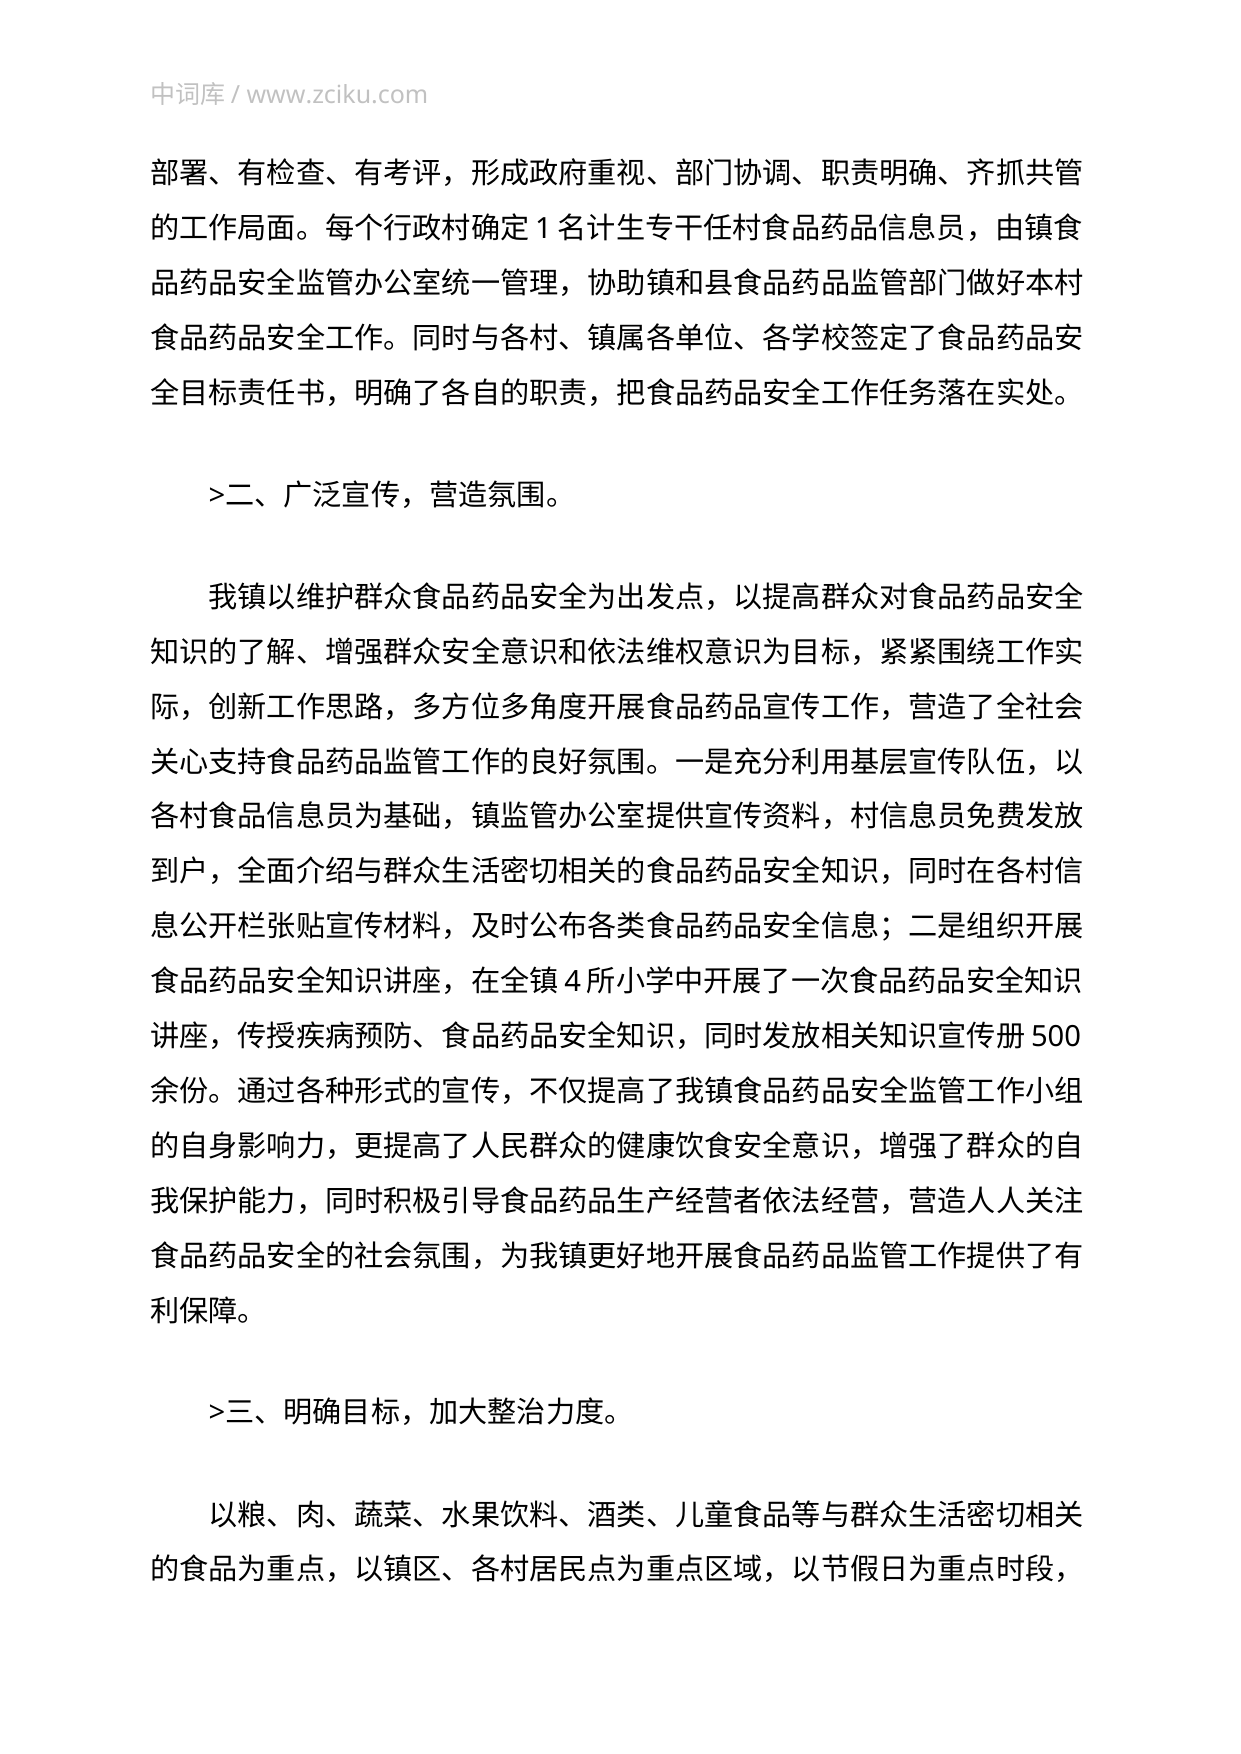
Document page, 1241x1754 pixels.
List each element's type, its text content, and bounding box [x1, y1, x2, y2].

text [150, 150, 1090, 412]
text >二、广泛宣传，营造氛围。 [150, 471, 1090, 514]
text >三、明确目标，加大整治力度。 [150, 1389, 1090, 1431]
text 我镇以维护群众食品药品安全为出发点，以提高群众对食品药品安全知识的了解、增强群众安全意识和依法维权意识为目标，紧紧围绕工作实际，创新工作思路，多方位多角度开展食品药品宣传工作，营造了全社会关心支持食品药品监管工作的良好氛围。一是充分利用基层宣传队伍，以各村食品信息员为基础，镇监管办公室提供宣传资料，村信息员免费发放到户，全面介绍与群众生活密切相关的食品药品安全知识，同时在各村信息公开栏张贴宣传材料，及时公布各类食品药品安全信息；二是组织开展食品药品安全知识讲座，在全镇4所小学中开展了一次食品药品安全知识讲座，传授疾病预防、食品药品安全知识，同时发放相关知识宣传册500余份。通过各种形式的宣传，不仅提高了我镇食品药品安全监管工作小组的自身影响力，更提高了人民群众的健康饮食安全意识，增强了群众的自我保护能力，同时积极引导食品药品生产经营者依法经营，营造人人关注食品药品安全的社会氛围，为我镇更好地开展食品药品监管工作提供了有利保障。 [150, 573, 1090, 1329]
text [150, 1491, 1090, 1588]
